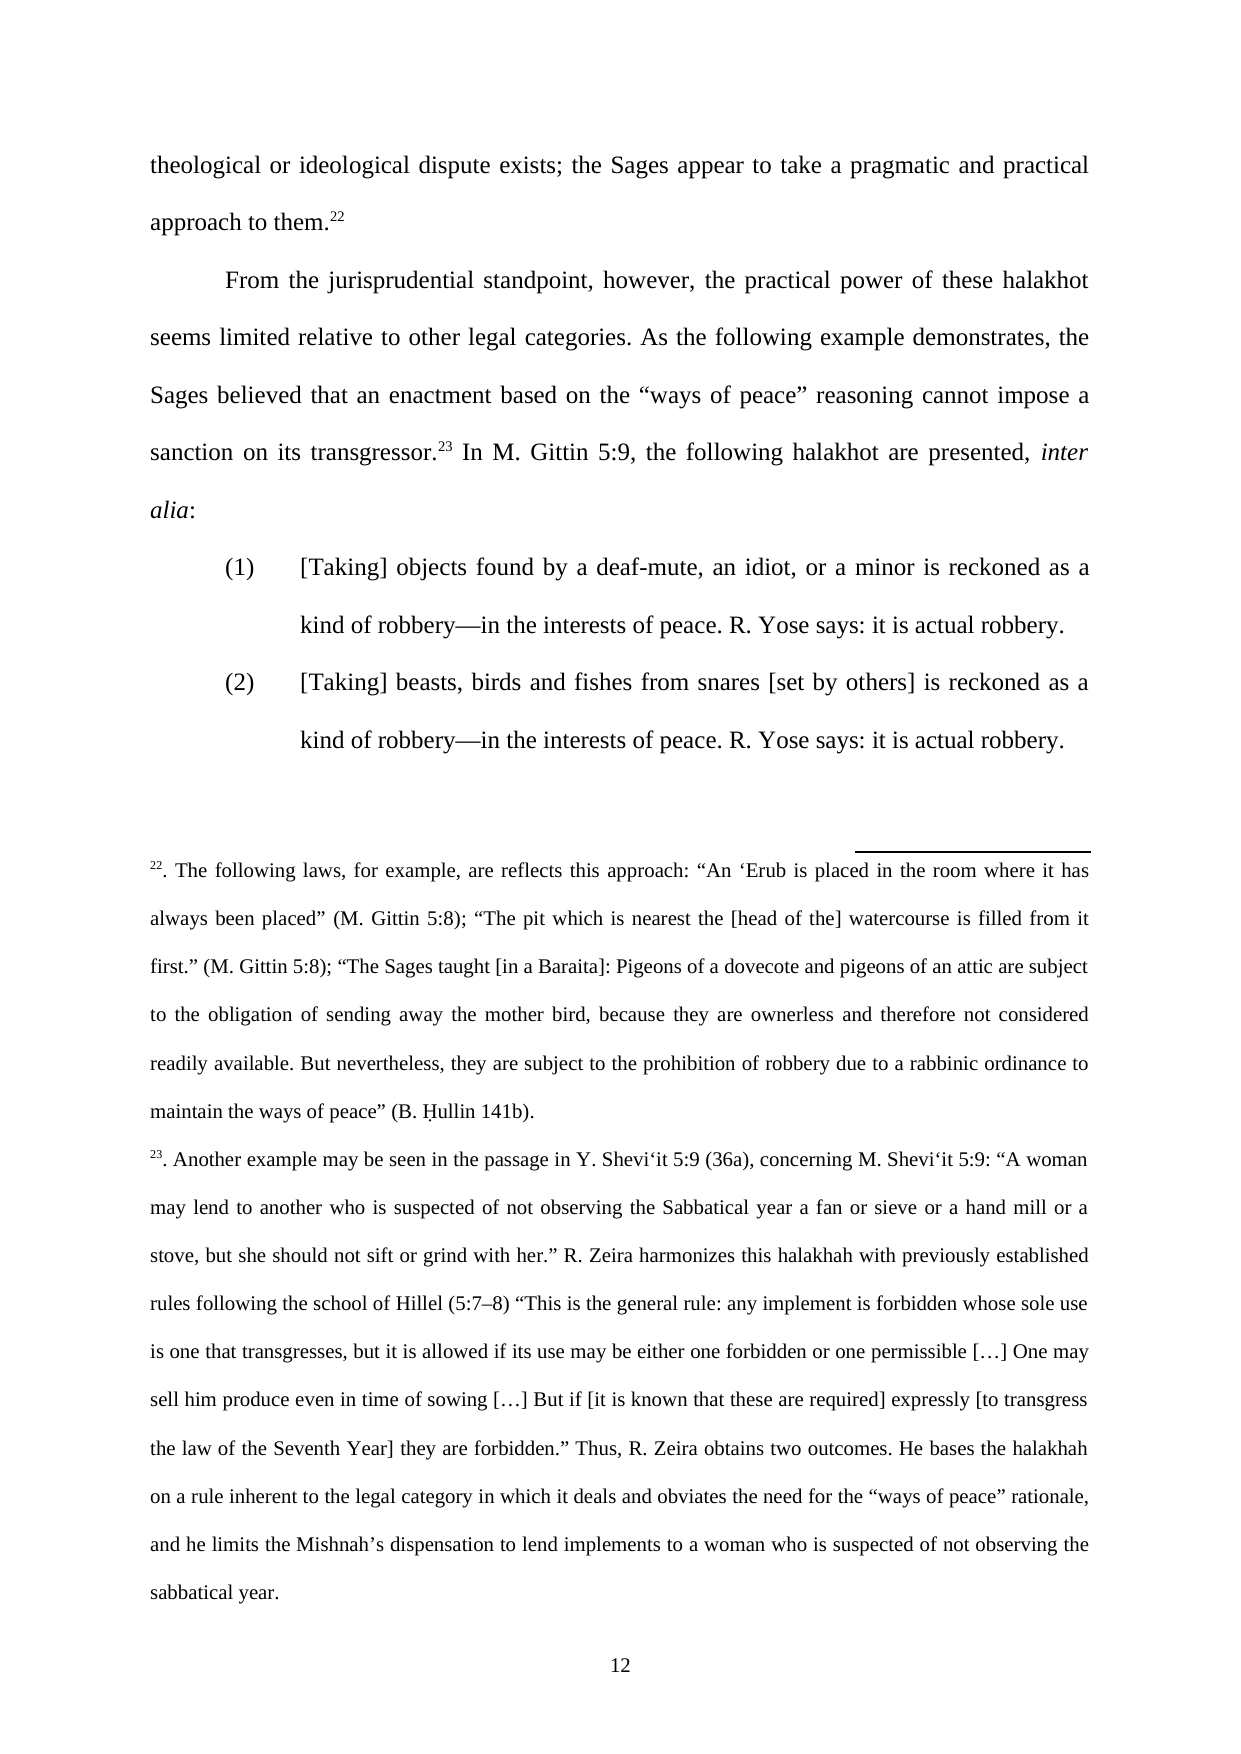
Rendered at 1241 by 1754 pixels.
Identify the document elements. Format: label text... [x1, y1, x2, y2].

text In other Tannaitic sources, different attitudes toward the “ways of peace” rationale are expressed. One of them sees the rationale as justification for enactments that fill halakhic lacunae. In a large majority of these halakhot, unlike those reviewed above, no explicit theological or ideological dispute exists; the Sages appear to take a pragmatic and practical approach to them. [150, 150, 1090, 236]
list [Taking] objects found by a deaf-mute, an idiot, or a minor is reckoned as a kind of robbery—in the interests of peace. R. Yose says: it is actual robbery. [225, 552, 1090, 639]
list [Taking] beasts, birds and fishes from snares [set by others] is reckoned as a kind of robbery—in the interests of peace. R. Yose says: it is actual robbery. [225, 667, 1090, 754]
text From the jurisprudential standpoint, however, the practical power of these halakhot seems limited relative to other legal categories. As the following example demonstrates, the Sages believed that an enactment based on the “ways of peace” reasoning cannot impose a sanction on its transgressor. In M. Gittin 5:9, the following halakhot are presented, inter alia: [150, 265, 1090, 524]
